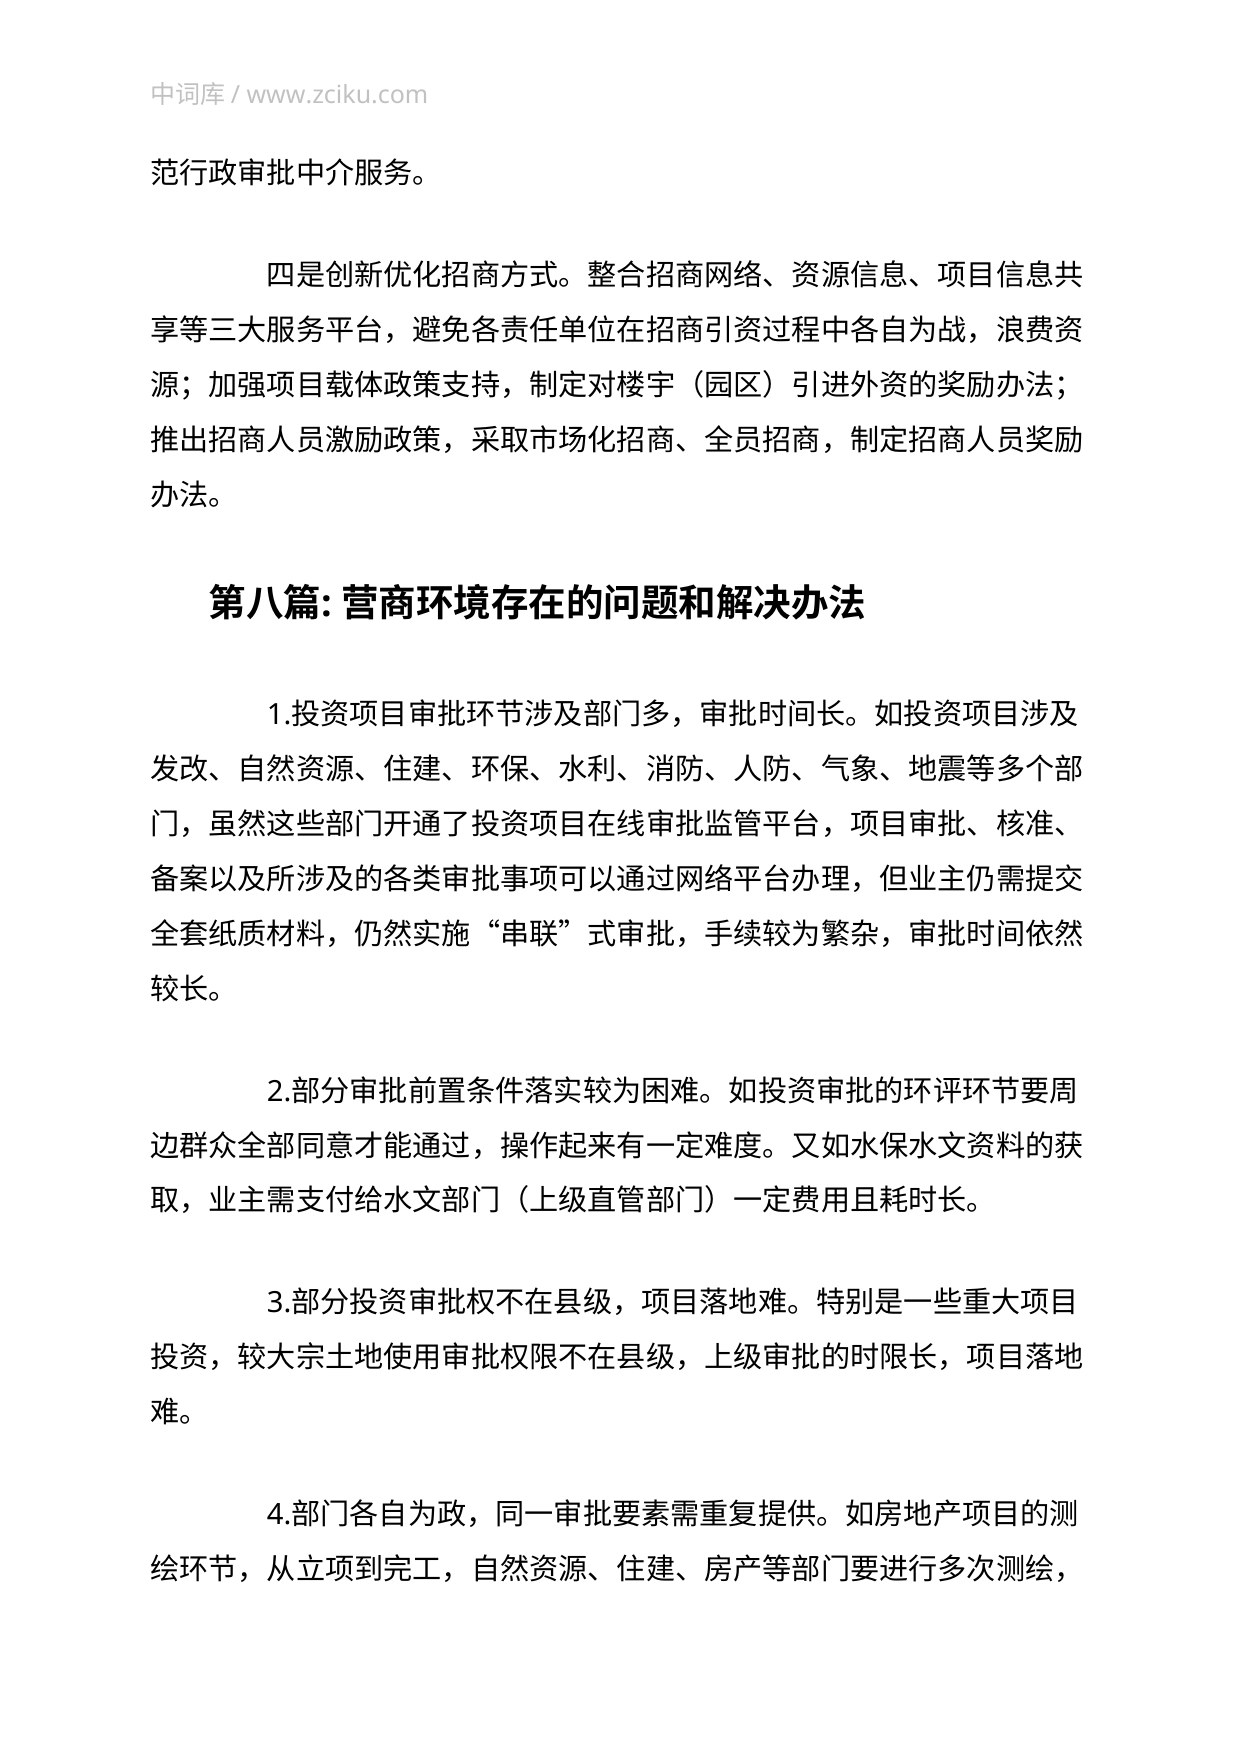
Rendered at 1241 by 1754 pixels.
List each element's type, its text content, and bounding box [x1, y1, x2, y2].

text 2.部分审批前置条件落实较为困难。如投资审批的环评环节要周边群众全部同意才能通过，操作起来有一定难度。又如水保水文资料的获取，业主需支付给水文部门（上级直管部门）一定费用且耗时长。 [150, 1067, 1090, 1219]
text 四是创新优化招商方式。整合招商网络、资源信息、项目信息共享等三大服务平台，避免各责任单位在招商引资过程中各自为战，浪费资源；加强项目载体政策支持，制定对楼宇（园区）引进外资的奖励办法；推出招商人员激励政策，采取市场化招商、全员招商，制定招商人员奖励办法。 [150, 252, 1090, 514]
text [150, 150, 1090, 192]
text 3.部分投资审批权不在县级，项目落地难。特别是一些重大项目投资，较大宗土地使用审批权限不在县级，上级审批的时限长，项目落地难。 [150, 1279, 1090, 1431]
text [150, 1490, 1090, 1588]
text 第八篇: 营商环境存在的问题和解决办法 [150, 573, 1090, 628]
text 1.投资项目审批环节涉及部门多，审批时间长。如投资项目涉及发改、自然资源、住建、环保、水利、消防、人防、气象、地震等多个部门，虽然这些部门开通了投资项目在线审批监管平台，项目审批、核准、备案以及所涉及的各类审批事项可以通过网络平台办理，但业主仍需提交全套纸质材料，仍然实施“串联”式审批，手续较为繁杂，审批时间依然较长。 [150, 691, 1090, 1008]
